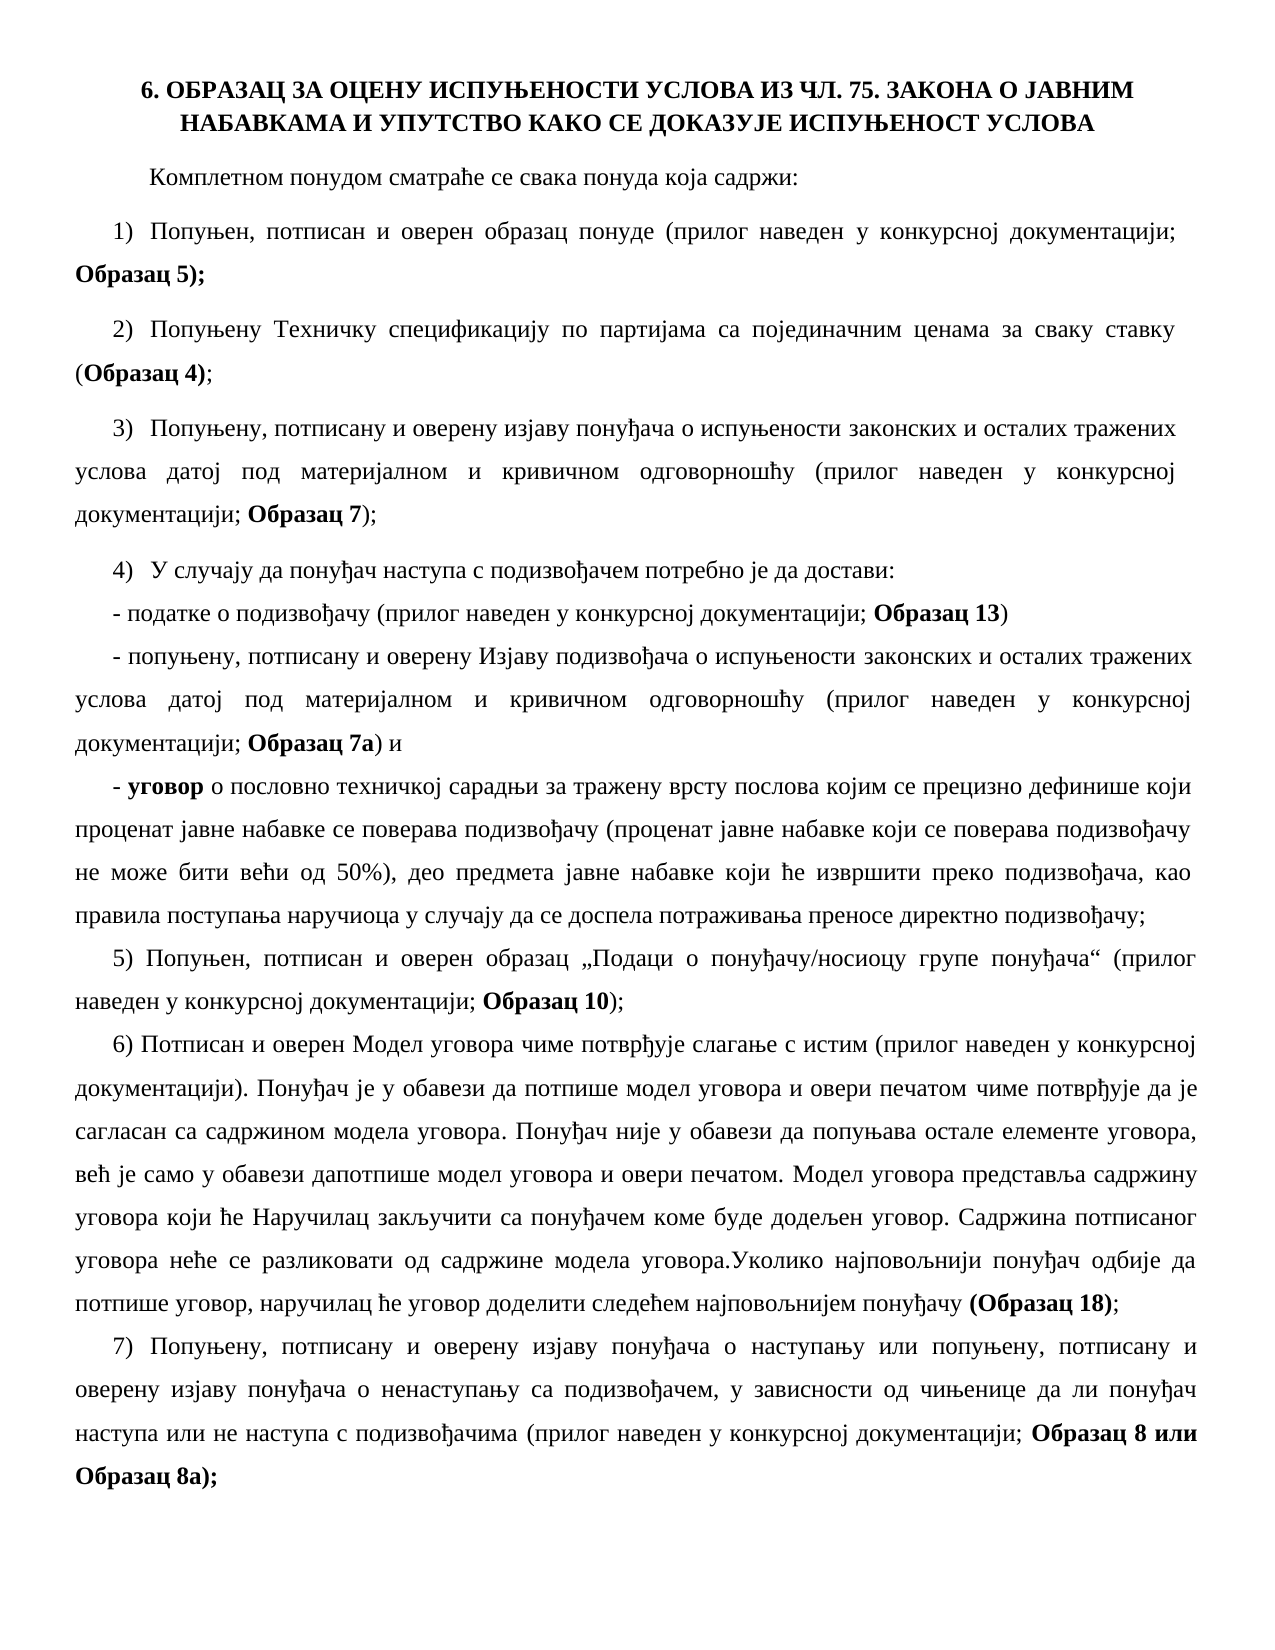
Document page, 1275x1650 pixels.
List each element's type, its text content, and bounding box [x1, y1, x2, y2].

text 6) Потписан и оверен Модел уговора чиме потврђује слагање с истим (прилог наведен у конкурсној документацији). Понуђач је у обавези да потпише модел уговора и овери печатом чиме потврђује да је сагласан са садржином модела уговора. Понуђач није у обавези да попуњава остале елементе уговора, већ је само у обавези дапотпише модел уговора и овери печатом. Модел уговора представља садржину уговора који ће Наручилац закључити са понуђачем коме буде додељен уговор. Садржина потписаног уговора неће се разликовати од садржине модела уговора.Уколико најповољнији понуђач одбије да потпише уговор, наручилац ће уговор доделити следећем најповољнијем понуђачу (Образац 18); [75, 1029, 1198, 1317]
text - уговор о пословно техничкој сарадњи за тражену врсту послова којим се прецизно дефинише који проценат јавне набавке се поверава подизвођачу (проценат јавне набавке који се поверава подизвођачу не може бити већи од 50%), део предмета јавне набавке који ће извршити преко подизвођача, као правила поступања наручиоца у случају да се доспела потраживања преносе директно подизвођачу; [75, 771, 1192, 929]
list Попуњену Техничку спецификацију по партијама са појединачним ценама за сваку ставку (Образац 4); [75, 314, 1176, 386]
text - податке о подизвођачу (прилог наведен у конкурсној документацији; Образац 13) [75, 598, 1192, 627]
text 5) Попуњен, потписан и оверен образац „Подаци о понуђачу/носиоцу групе понуђача“ (прилог наведен у конкурсној документацији; Образац 10); [75, 943, 1198, 1015]
text 6. ОБРАЗАЦ ЗА ОЦЕНУ ИСПУЊЕНОСТИ УСЛОВА ИЗ ЧЛ. 75. ЗАКОНА О ЈАВНИМ НАБАВКАМА И УПУТСТВО КАКО СЕ ДОКАЗУЈЕ ИСПУЊЕНОСТ УСЛОВА [75, 75, 1200, 137]
list У случају да понуђач наступа с подизвођачем потребно је да достави: [75, 555, 1176, 584]
list Попуњену, потписану и оверену изјаву понуђача о испуњености законских и осталих тражених услова датој под материјалном и кривичном одговорношћу (прилог наведен у конкурсној документацији; Образац 7); [75, 413, 1176, 528]
text 7) Попуњену, потписану и оверену изјаву понуђача о наступању или попуњену, потписану и оверену изјаву понуђача о ненаступању са подизвођачем, у зависности од чињенице да ли понуђач наступа или не наступа с подизвођачима (прилог наведен у конкурсној документацији; Образац 8 или Образац 8а); [75, 1331, 1198, 1489]
list Попуњен, потписан и оверен образац понуде (прилог наведен у конкурсној документацији; Образац 5); [75, 216, 1176, 288]
text - попуњену, потписану и оверену Изјаву подизвођача о испуњености законских и осталих тражених услова датој под материјалном и кривичном одговорношћу (прилог наведен у конкурсној документацији; Образац 7а) и [75, 641, 1192, 756]
text Комплетном понудом сматраће се свакa понуда која садржи: [75, 162, 1198, 191]
